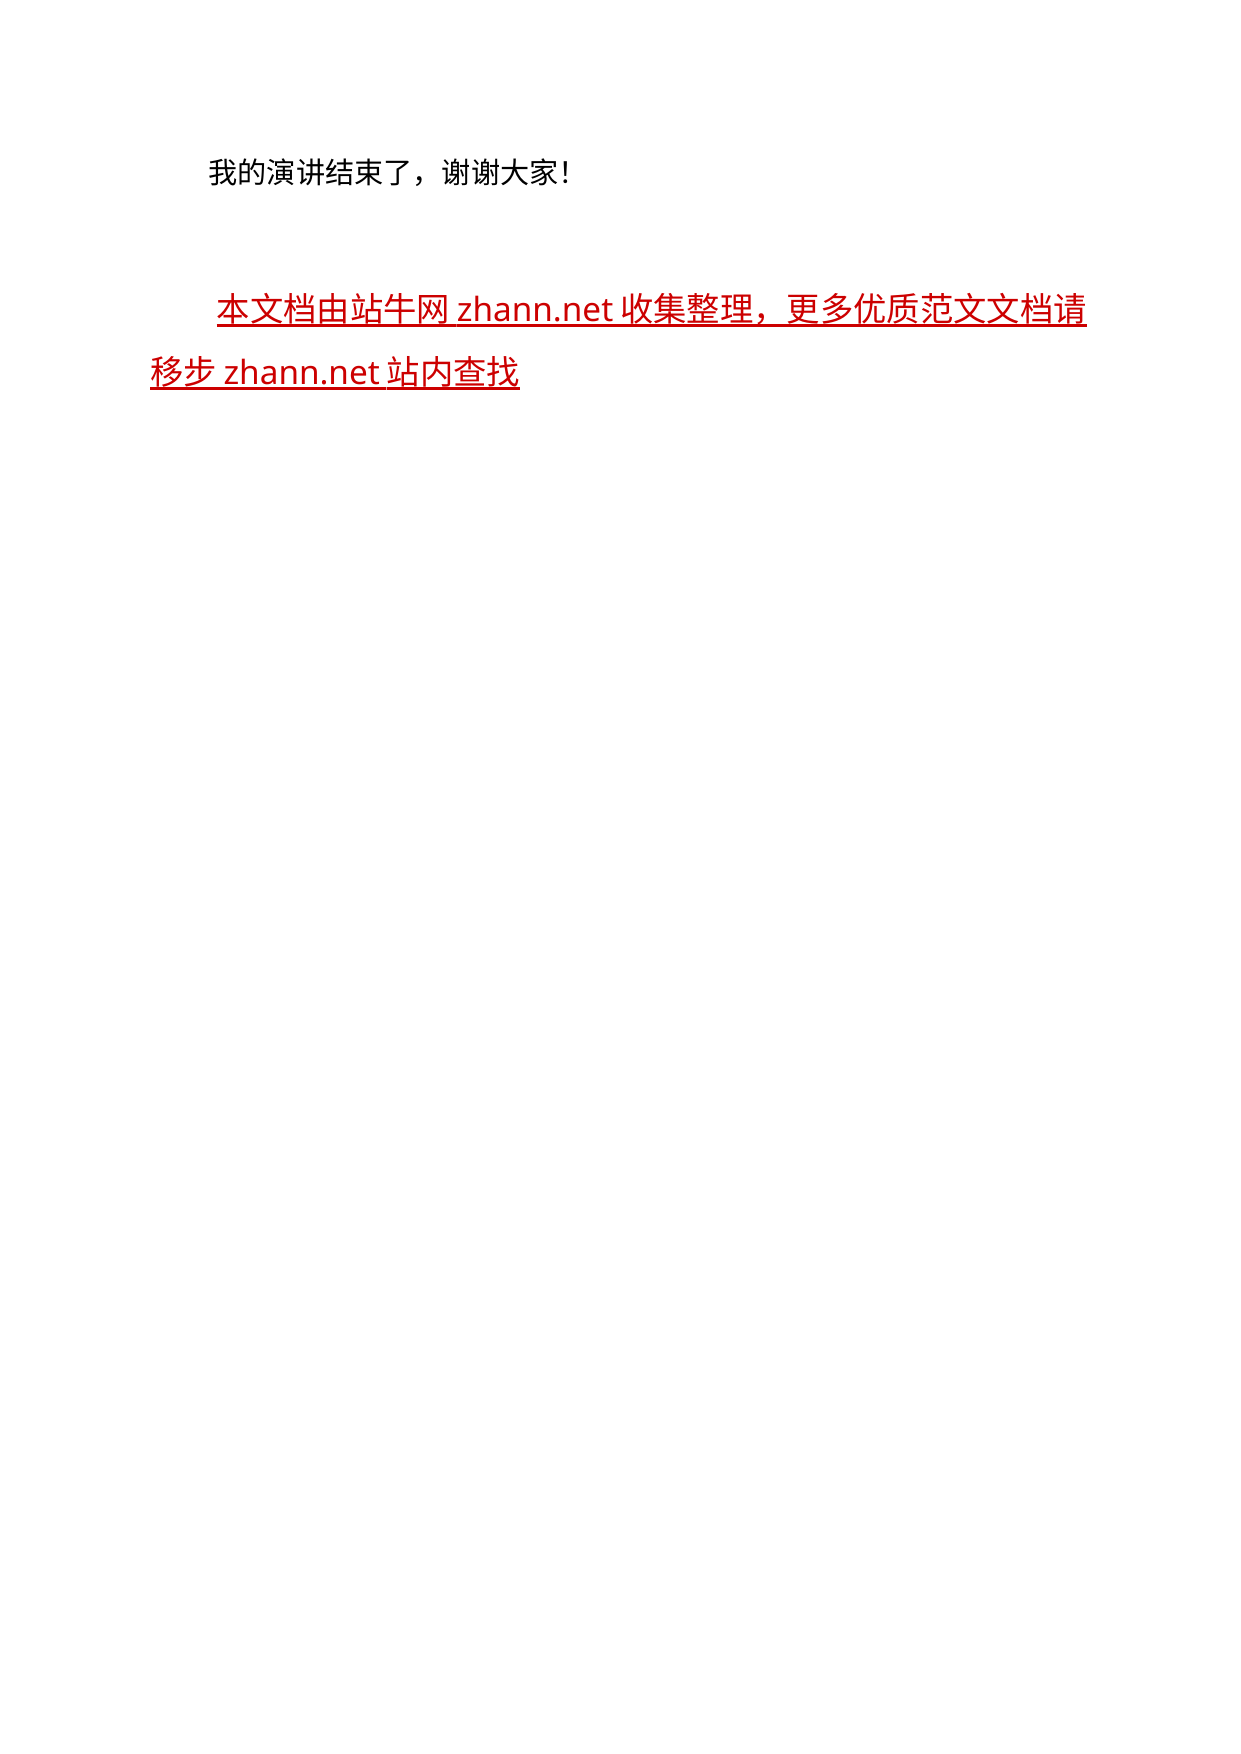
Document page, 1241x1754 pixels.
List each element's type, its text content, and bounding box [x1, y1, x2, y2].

text 本文档由站牛网zhann.net收集整理，更多优质范文文档请移步zhann.net站内查找 [150, 283, 1090, 394]
text 我的演讲结束了，谢谢大家！ [150, 150, 1090, 192]
